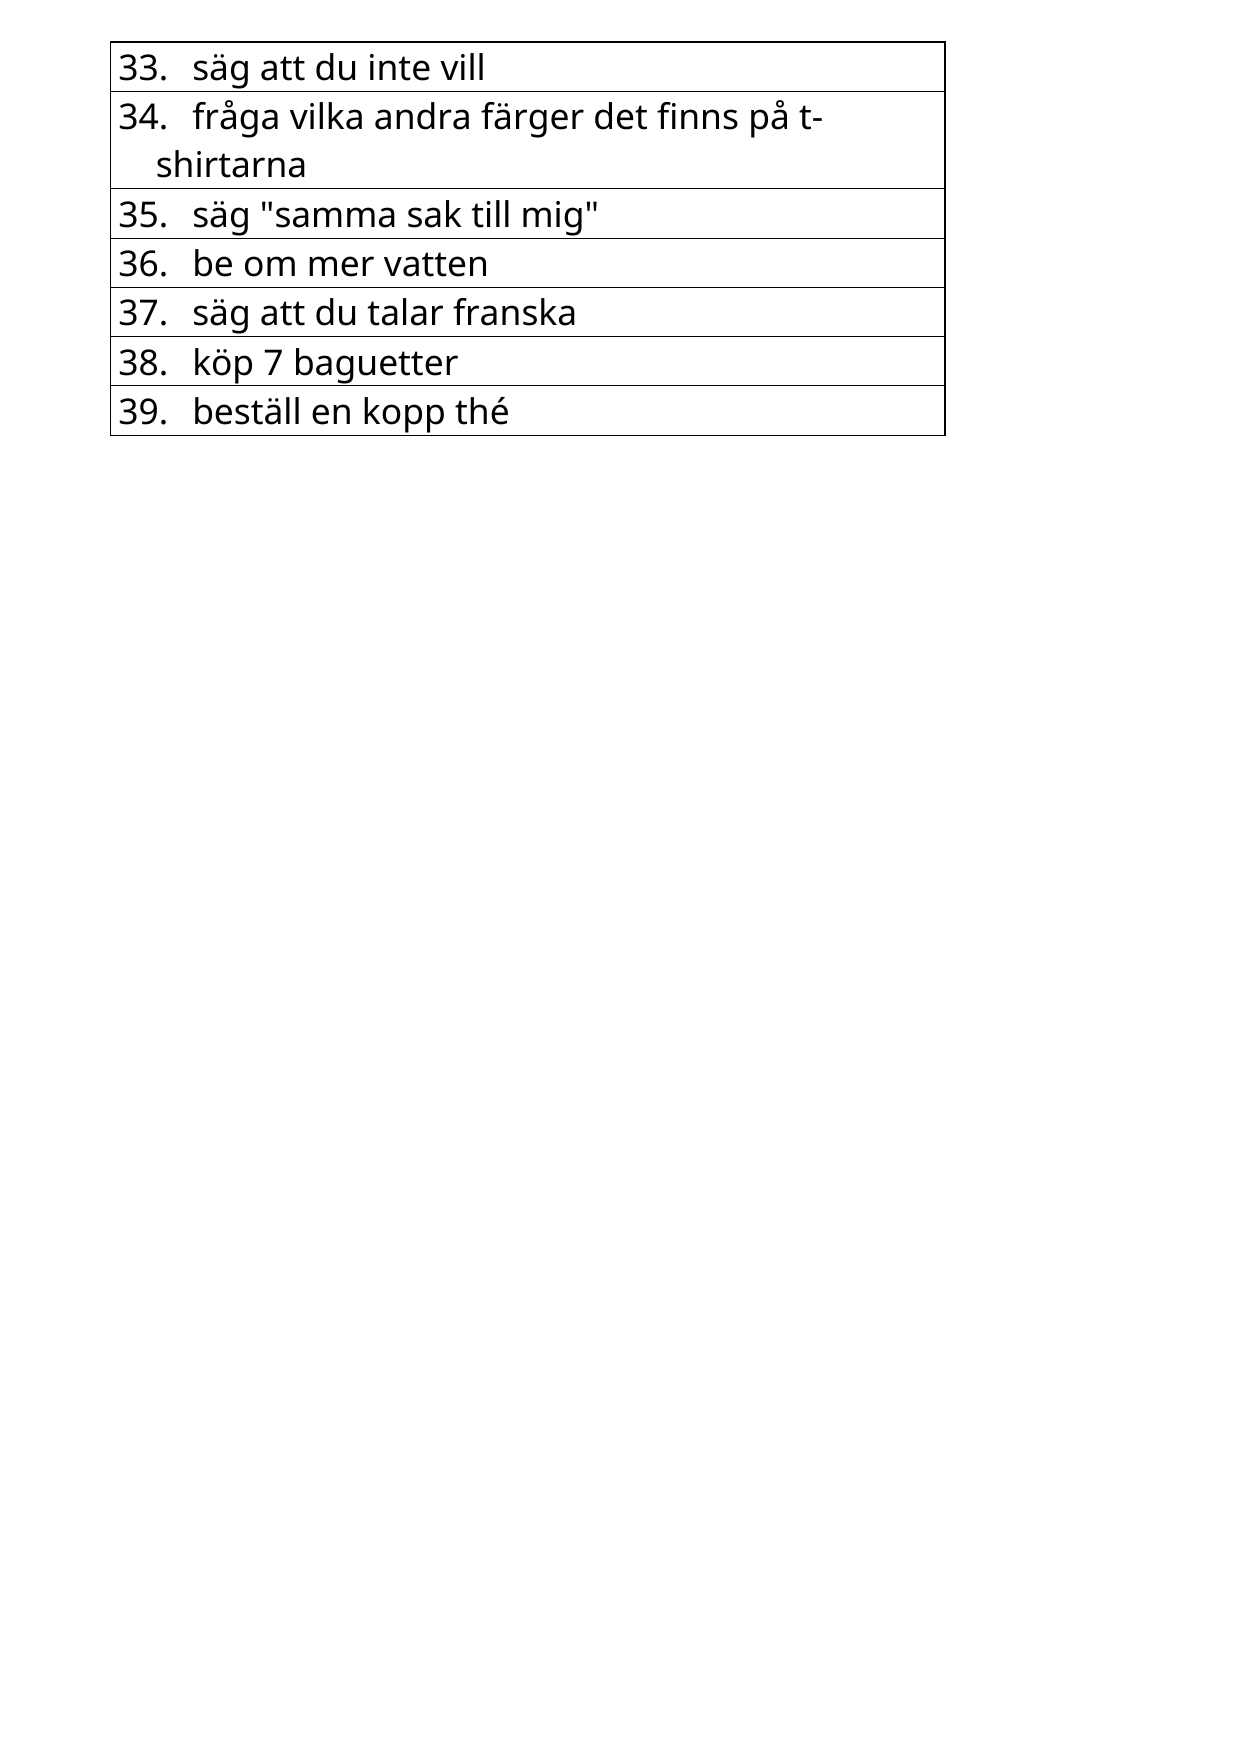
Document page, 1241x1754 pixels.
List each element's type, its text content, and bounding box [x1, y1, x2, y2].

table_cell beställ en kopp thé [111, 386, 944, 434]
table_cell säg att du inte vill [111, 43, 944, 91]
table_cell be om mer vatten [111, 239, 944, 287]
table_cell säg att du talar franska [111, 288, 944, 336]
table_cell säg "samma sak till mig" [111, 189, 944, 237]
table_cell fråga vilka andra färger det finns på t-shirtarna [111, 92, 944, 188]
table_cell köp 7 baguetter [111, 337, 944, 385]
